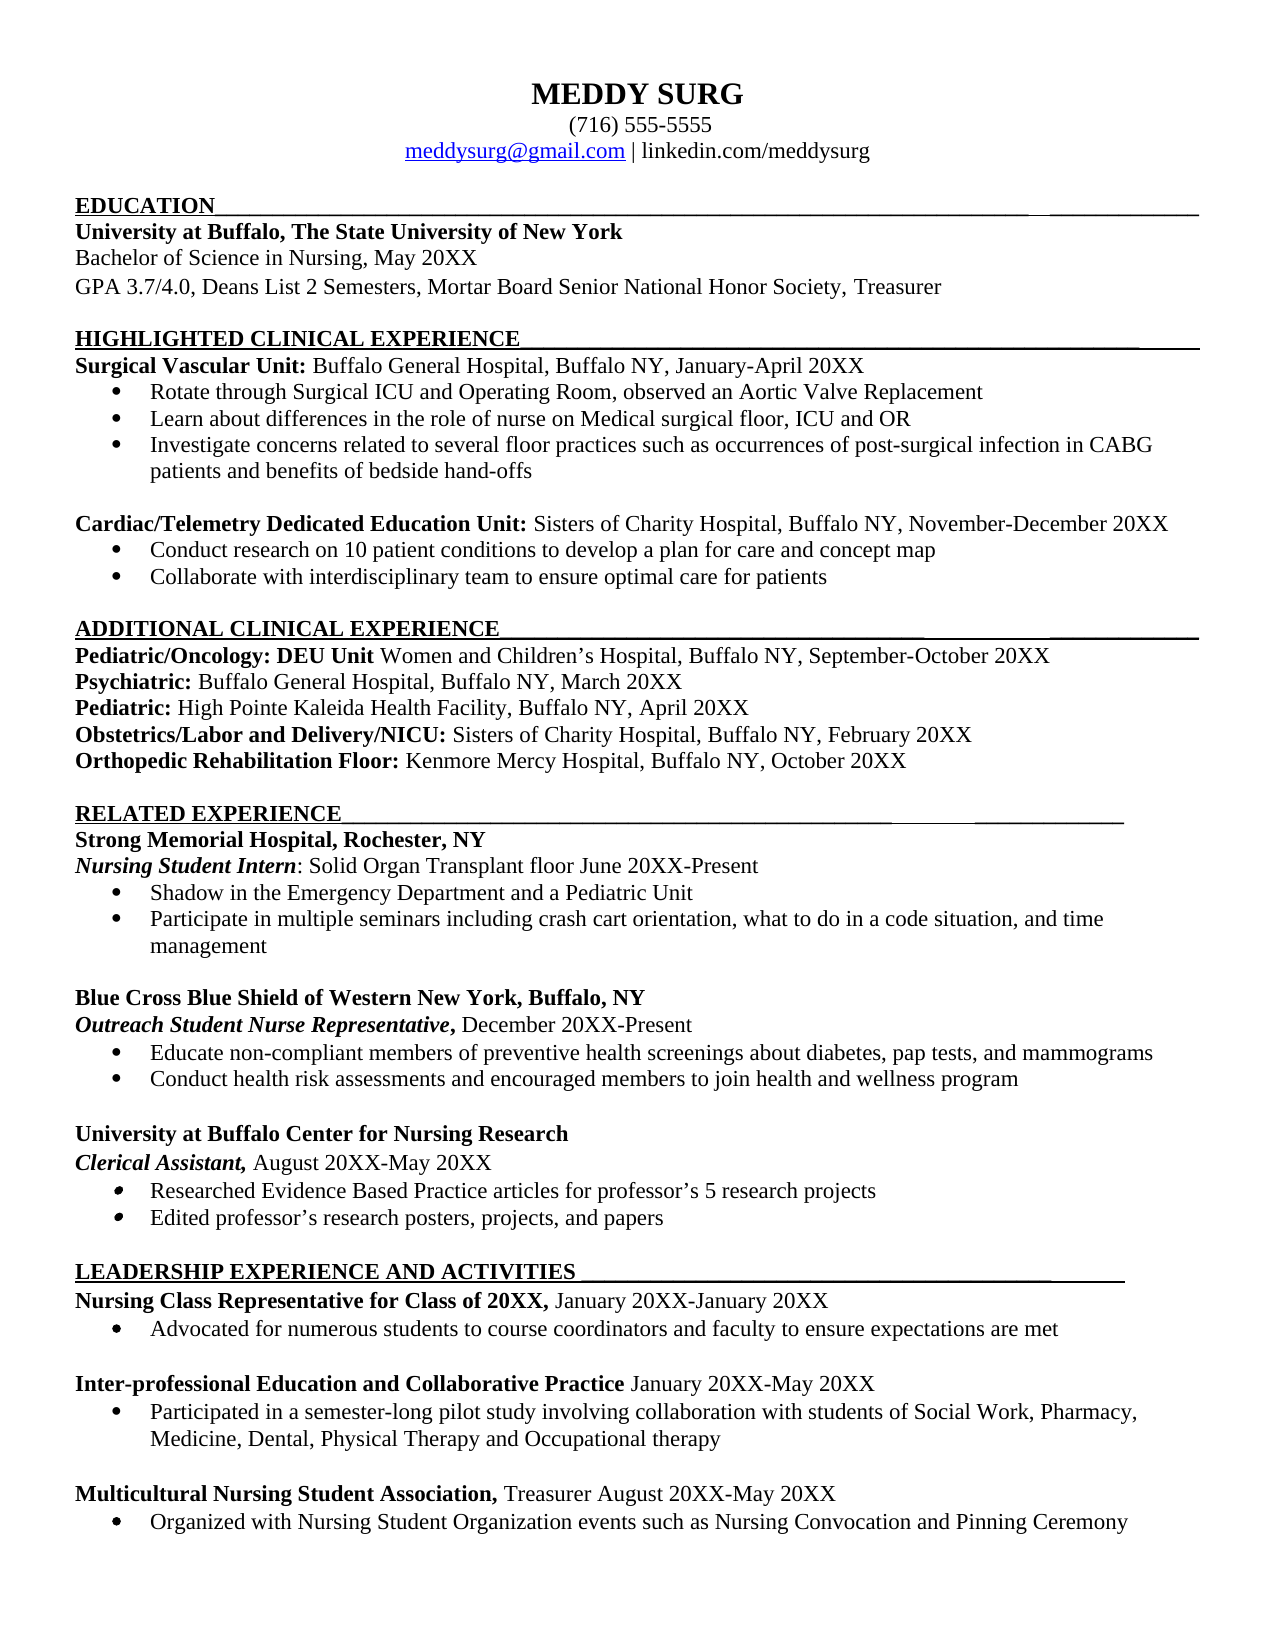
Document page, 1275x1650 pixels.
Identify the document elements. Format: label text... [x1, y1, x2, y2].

text Psychiatric: Buffalo General Hospital, Buffalo NY, March 20XX [75, 668, 1200, 694]
text Nursing Class Representative for Class of 20XX, January 20XX-January 20XX [75, 1287, 1200, 1313]
text Blue Cross Blue Shield of Western New York, Buffalo, NY [75, 984, 1200, 1011]
list Learn about differences in the role of nurse on Medical surgical floor, ICU and OR [112, 404, 1200, 431]
text Orthopedic Rehabilitation Floor: Kenmore Mercy Hospital, Buffalo NY, October 20XX [75, 747, 1200, 773]
text Outreach Student Nurse Representative, December 20XX-Present [75, 1011, 1200, 1037]
text Strong Memorial Hospital, Rochester, NY [75, 826, 1200, 853]
text GPA 3.7/4.0, Deans List 2 Semesters, Mortar Board Senior National Honor Society, Treasurer [75, 273, 1200, 299]
text EDUCATION_______________________________________________________________________ _____________ [75, 192, 1200, 218]
list Shadow in the Emergency Department and a Pediatric Unit [112, 879, 1200, 905]
list Collaborate with interdisciplinary team to ensure optimal care for patients [112, 563, 1200, 589]
text HIGHLIGHTED CLINICAL EXPERIENCE______________________________________________________ [75, 326, 1200, 348]
text University at Buffalo, The State University of New York [75, 218, 1200, 244]
text ADDITIONAL CLINICAL EXPERIENCE_____________________________________ _____________ [75, 615, 1200, 642]
list Educate non-compliant members of preventive health screenings about diabetes, pap tests, and mammograms [112, 1039, 1200, 1066]
list Organized with Nursing Student Organization events such as Nursing Convocation and Pinning Ceremony [112, 1508, 1200, 1534]
text (716) 555-5555 [75, 111, 1200, 137]
text meddysurg@gmail.com | linkedin.com/meddysurg [75, 137, 1200, 164]
text Pediatric/Oncology: DEU Unit Women and Children’s Hospital, Buffalo NY, September-October 20XX [75, 642, 1200, 668]
list Investigate concerns related to several floor practices such as occurrences of post-surgical infection in CABG patients and benefits of bedside hand-offs [112, 431, 1200, 484]
text Surgical Vascular Unit: Buffalo General Hospital, Buffalo NY, January-April 20XX [75, 352, 1200, 378]
list Researched Evidence Based Practice articles for professor’s 5 research projects [112, 1177, 1200, 1203]
list Conduct health risk assessments and encouraged members to join health and wellness program [112, 1066, 1200, 1092]
text MEDDY SURG [75, 75, 1200, 111]
text LEADERSHIP EXPERIENCE AND ACTIVITIES _________________________________________ [75, 1258, 1200, 1285]
list Conduct research on 10 patient conditions to develop a plan for care and concept map [112, 536, 1200, 563]
list Participate in multiple seminars including crash cart orientation, what to do in a code situation, and time management [112, 905, 1200, 958]
list Advocated for numerous students to course coordinators and faculty to ensure expectations are met [112, 1315, 1200, 1342]
list Participated in a semester-long pilot study involving collaboration with students of Social Work, Pharmacy, Medicine, Dental, Physical Therapy and Occupational therapy [112, 1398, 1200, 1451]
text Clerical Assistant, August 20XX-May 20XX [75, 1149, 1200, 1175]
text Nursing Student Intern: Solid Organ Transplant floor June 20XX-Present [75, 853, 1200, 879]
text Multicultural Nursing Student Association, Treasurer August 20XX-May 20XX [75, 1479, 1200, 1506]
text Bachelor of Science in Nursing, May 20XX [75, 244, 1200, 271]
text Cardiac/Telemetry Dedicated Education Unit: Sisters of Charity Hospital, Buffalo NY, November-December 20XX [75, 510, 1200, 536]
list Rotate through Surgical ICU and Operating Room, observed an Aortic Valve Replacement [112, 378, 1200, 404]
list Edited professor’s research posters, projects, and papers [112, 1203, 1200, 1230]
text Obstetrics/Labor and Delivery/NICU: Sisters of Charity Hospital, Buffalo NY, February 20XX [75, 721, 1200, 747]
text Inter-professional Education and Collaborative Practice January 20XX-May 20XX [625, 1370, 1200, 1396]
text RELATED EXPERIENCE________________________________________________ _____________ [75, 800, 1200, 826]
text Pediatric: High Pointe Kaleida Health Facility, Buffalo NY, April 20XX [75, 694, 1200, 721]
text University at Buffalo Center for Nursing Research [75, 1120, 1200, 1147]
